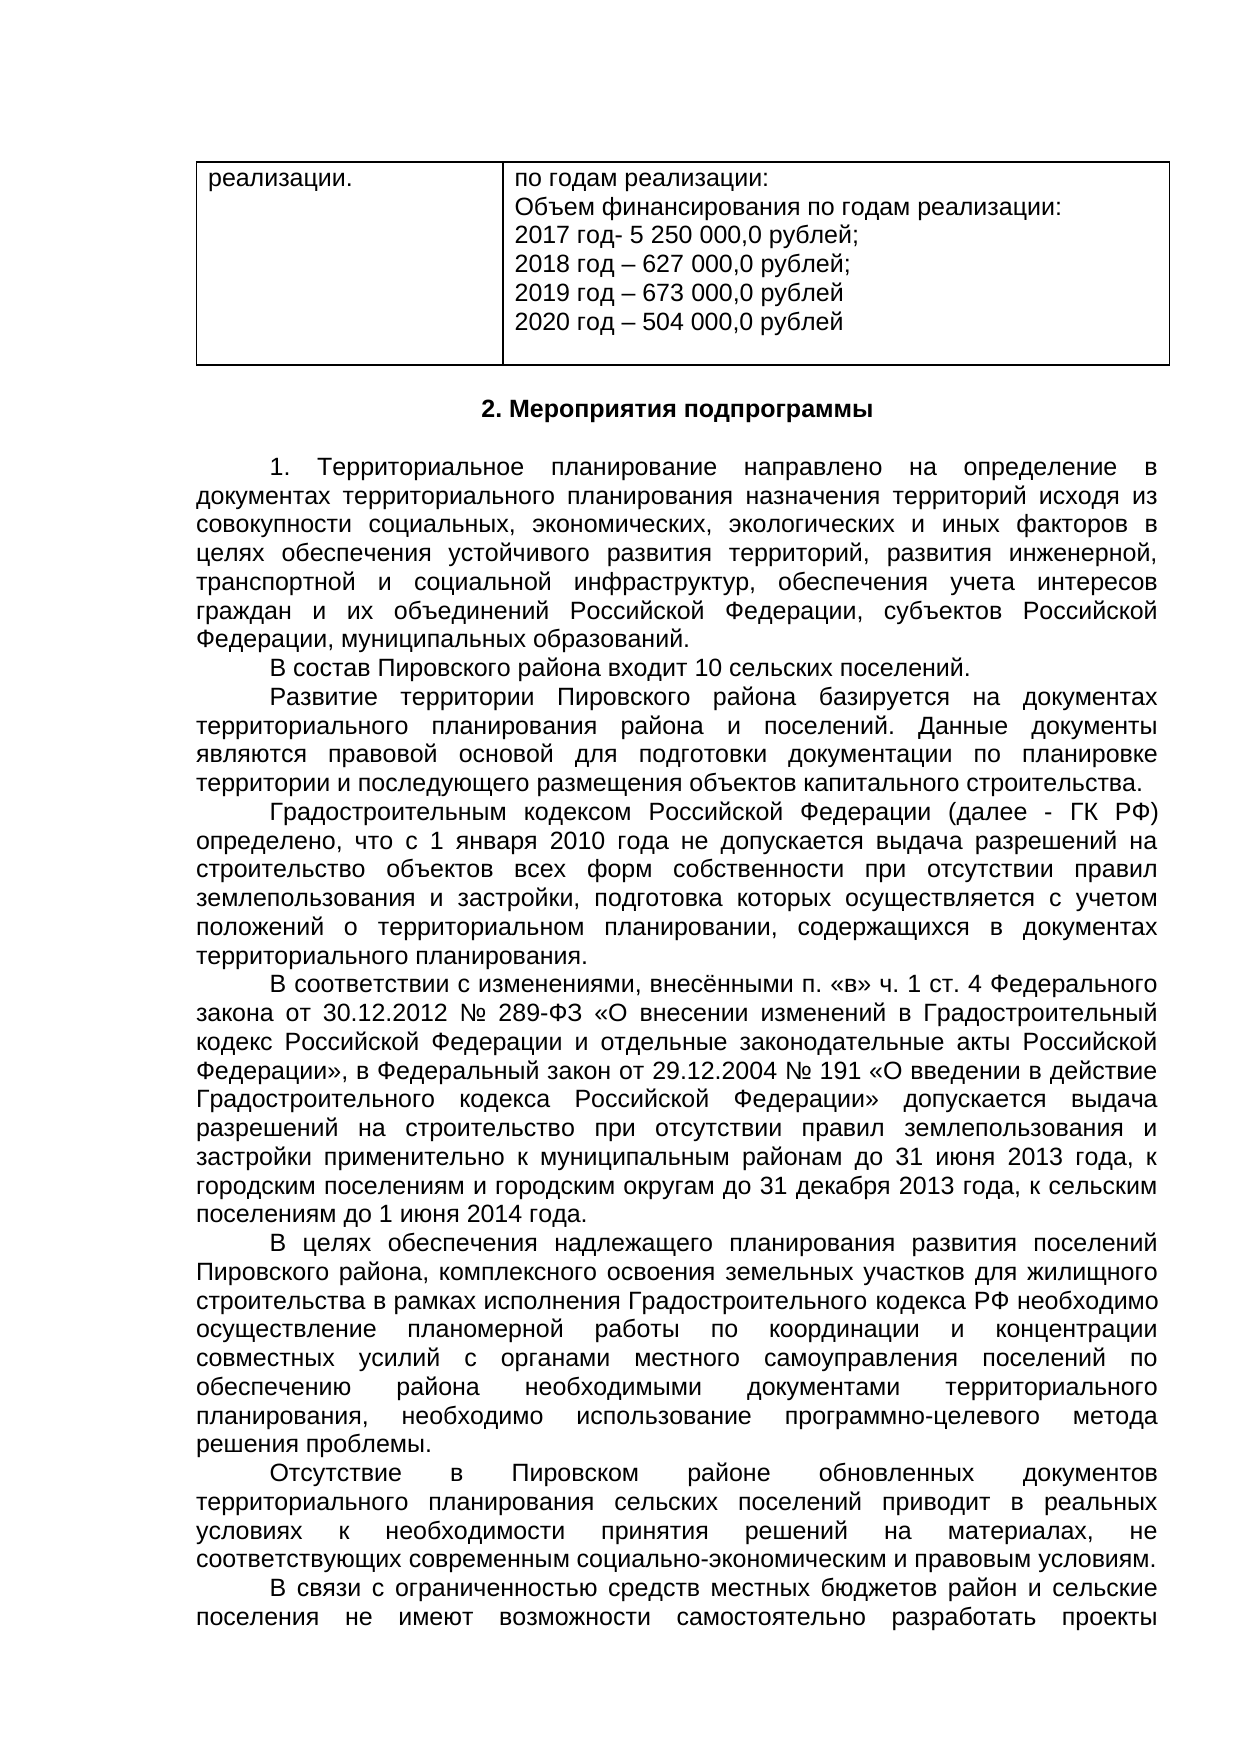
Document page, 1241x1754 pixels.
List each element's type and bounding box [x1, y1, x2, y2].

table_cell [185, 161, 1170, 1631]
